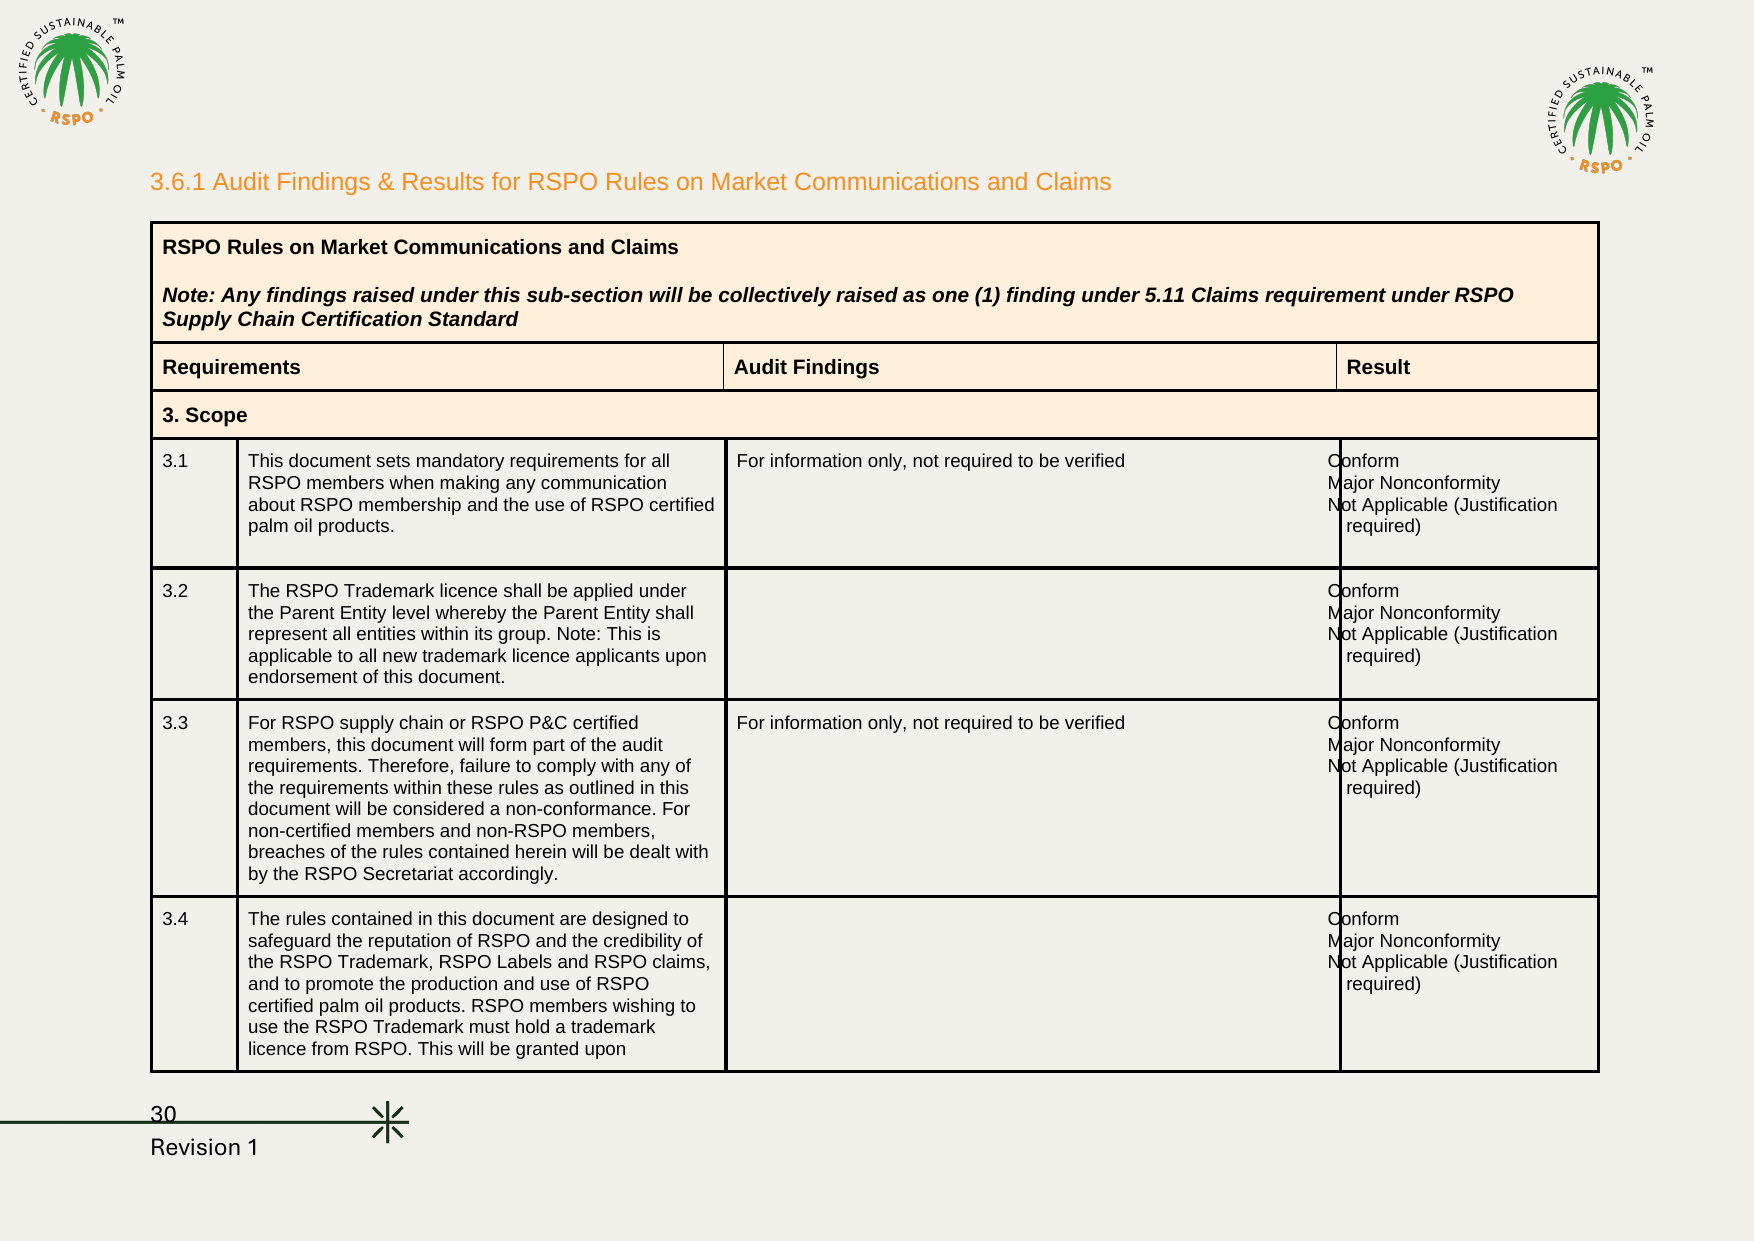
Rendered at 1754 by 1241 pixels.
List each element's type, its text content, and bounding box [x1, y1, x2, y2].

table_cell Conform Major Nonconformity Not Applicable (Justification required) [1342, 701, 1597, 895]
table_cell 3.2 [153, 570, 236, 698]
subtitle 3.6.1 Audit Findings & Results for RSPO Rules on Market Communications and Claims [150, 167, 1604, 195]
picture [0, 1084, 437, 1160]
table_cell Audit Findings [724, 344, 1336, 389]
table_cell For information only, not required to be verified [728, 701, 1339, 895]
table_cell [728, 898, 1339, 1069]
table_cell For RSPO supply chain or RSPO P&C certified members, this document will form part of the audit requirements. Therefore, failure to comply with any of the requirements within these rules as outlined in this document will be considered a non-conformance. For non-certified members and non-RSPO members, breaches of the rules contained herein will be dealt with by the RSPO Secretariat accordingly. [239, 701, 724, 895]
table_cell [728, 570, 1339, 698]
table_cell For information only, not required to be verified [728, 440, 1339, 566]
table_cell 3. Scope [153, 392, 1597, 437]
table_cell 3.4 [153, 898, 236, 1069]
table_cell 3.3 [153, 701, 236, 895]
table_header RSPO Rules on Market Communications and Claims Note: Any findings raised under this sub-section will be collectively raised as one (1) finding under 5.11 Claims requirement under RSPO Supply Chain Certification Standard [153, 224, 1597, 341]
table_cell Result [1337, 344, 1597, 389]
table_cell This document sets mandatory requirements for all RSPO members when making any communication about RSPO membership and the use of RSPO certified palm oil products. [239, 440, 724, 566]
picture [1543, 60, 1654, 178]
table_cell Conform Major Nonconformity Not Applicable (Justification required) [1342, 570, 1597, 698]
picture [14, 12, 125, 130]
table_cell 3.1 [153, 440, 236, 566]
table_cell Conform Major Nonconformity Not Applicable (Justification required) [1342, 440, 1597, 566]
table_cell Requirements [153, 344, 723, 389]
table_cell Conform Major Nonconformity Not Applicable (Justification required) [1342, 898, 1597, 1069]
table_cell The RSPO Trademark licence shall be applied under the Parent Entity level whereby the Parent Entity shall represent all entities within its group. Note: This is applicable to all new trademark licence applicants upon endorsement of this document. [239, 570, 724, 698]
